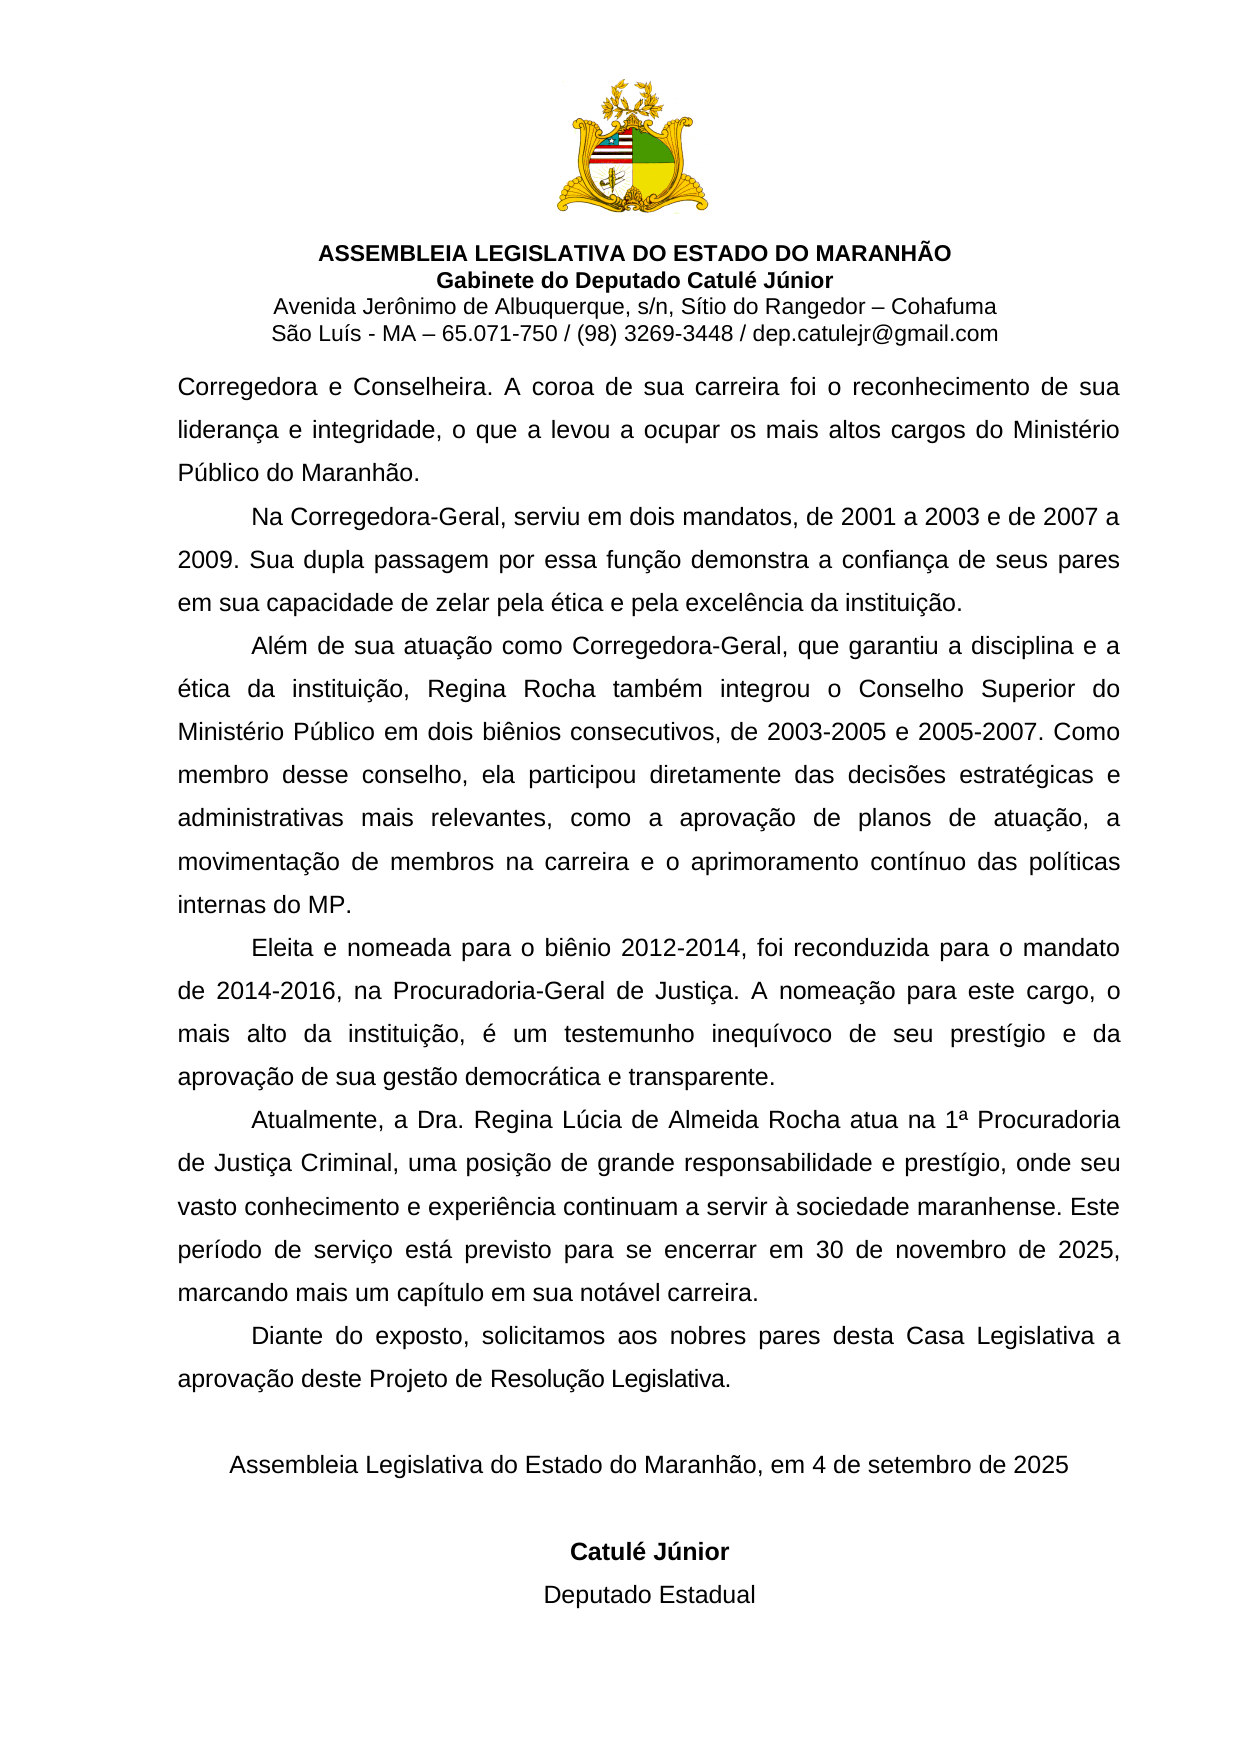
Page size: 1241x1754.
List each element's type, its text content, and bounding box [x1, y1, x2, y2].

text Catulé Júnior [177, 1537, 1122, 1565]
text Diante do exposto, solicitamos aos nobres pares desta Casa Legislativa a aprovação deste Projeto de Resolução Legislativa. [177, 1321, 1122, 1393]
text Assembleia Legislativa do Estado do Maranhão, em 4 de setembro de 2025 [177, 1450, 1122, 1479]
text Além de sua atuação como Corregedora-Geral, que garantiu a disciplina e a ética da instituição, Regina Rocha também integrou o Conselho Superior do Ministério Público em dois biênios consecutivos, de 2003-2005 e 2005-2007. Como membro desse conselho, ela participou diretamente das decisões estratégicas e administrativas mais relevantes, como a aprovação de planos de atuação, a movimentação de membros na carreira e o aprimoramento contínuo das políticas internas do MP. [177, 631, 1122, 918]
text Atualmente, a Dra. Regina Lúcia de Almeida Rocha atua na 1ª Procuradoria de Justiça Criminal, uma posição de grande responsabilidade e prestígio, onde seu vasto conhecimento e experiência continuam a servir à sociedade maranhense. Este período de serviço está previsto para se encerrar em 30 de novembro de 2025, marcando mais um capítulo em sua notável carreira. [177, 1105, 1122, 1307]
picture [556, 79, 713, 214]
text Na Corregedora-Geral, serviu em dois mandatos, de 2001 a 2003 e de 2007 a 2009. Sua dupla passagem por essa função demonstra a confiança de seus pares em sua capacidade de zelar pela ética e pela excelência da instituição. [177, 502, 1122, 617]
text Deputado Estadual [177, 1580, 1122, 1608]
text Eleita e nomeada para o biênio 2012-2014, foi reconduzida para o mandato de 2014-2016, na Procuradoria-Geral de Justiça. A nomeação para este cargo, o mais alto da instituição, é um testemunho inequívoco de seu prestígio e da aprovação de sua gestão democrática e transparente. [177, 933, 1122, 1091]
